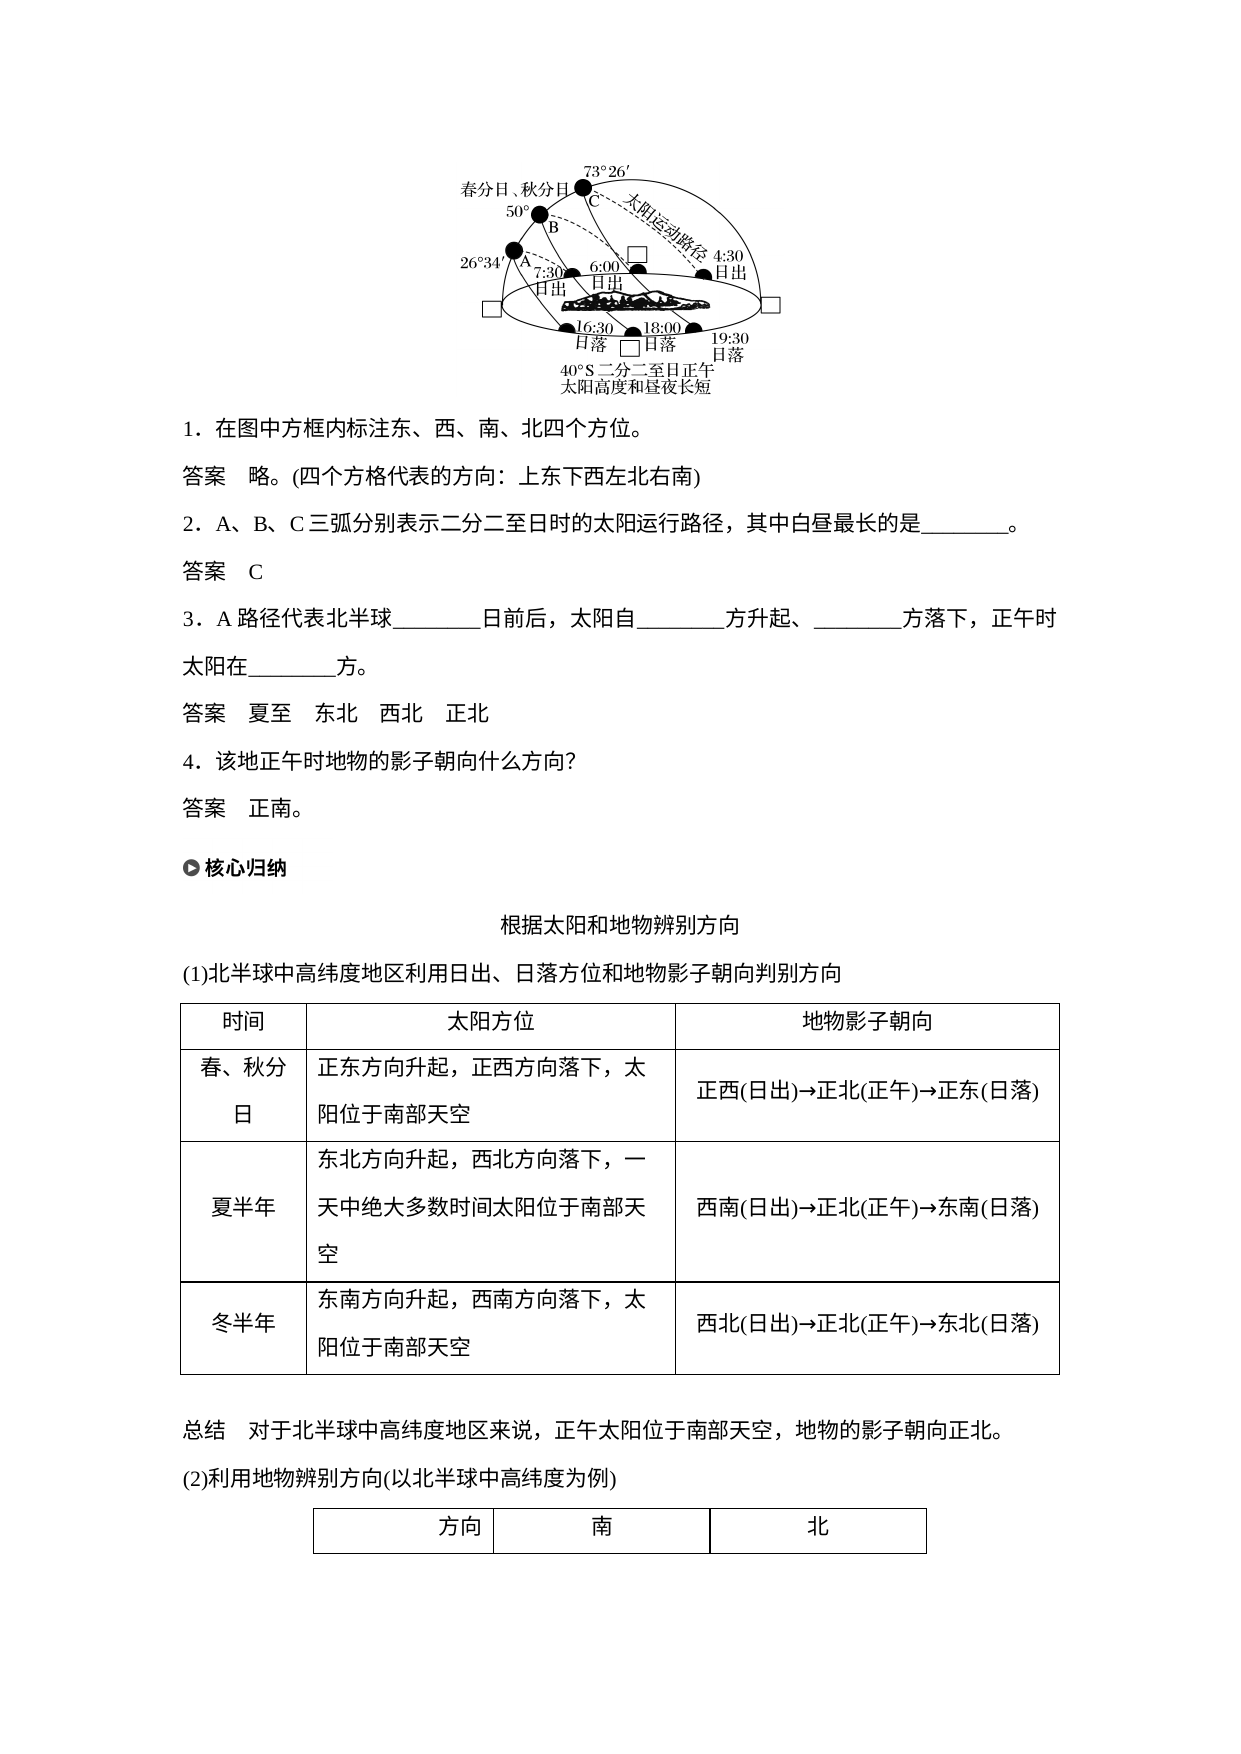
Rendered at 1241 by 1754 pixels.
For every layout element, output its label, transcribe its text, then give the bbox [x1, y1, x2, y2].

table_header 时间 [181, 1004, 306, 1048]
table_header 北 [711, 1509, 926, 1553]
picture [456, 162, 785, 397]
text 1．在图中方框内标注东、西、南、北四个方位。 [183, 411, 1058, 443]
table_cell 西北(日出)→正北(正午)→东北(日落) [676, 1283, 1059, 1374]
picture [182, 838, 333, 894]
text 3．A路径代表北半球________日前后，太阳自________方升起、________方落下，正午时太阳在________方。 [183, 601, 1058, 680]
text (2)利用地物辨别方向(以北半球中高纬度为例) [183, 1461, 1058, 1492]
table_header 太阳方位 [307, 1004, 675, 1048]
table_cell 西南(日出)→正北(正午)→东南(日落) [676, 1142, 1059, 1281]
text 根据太阳和地物辨别方向 [183, 908, 1058, 940]
table_cell 夏半年 [181, 1142, 306, 1281]
table_cell 春、秋分日 [181, 1050, 306, 1141]
table_cell 东南方向升起，西南方向落下，太阳位于南部天空 [307, 1283, 675, 1374]
text 4．该地正午时地物的影子朝向什么方向？ [183, 744, 1058, 775]
text 答案 夏至 东北 西北 正北 [183, 696, 1058, 728]
table_cell 正西(日出)→正北(正午)→正东(日落) [676, 1050, 1059, 1141]
text (1)北半球中高纬度地区利用日出、日落方位和地物影子朝向判别方向 [183, 956, 1058, 987]
text 答案 略。(四个方格代表的方向：上东下西左北右南) [183, 459, 1058, 490]
table_header 方向 指示地物 [314, 1509, 493, 1553]
text 2．A、B、C三弧分别表示二分二至日时的太阳运行路径，其中白昼最长的是________。 [183, 506, 1058, 538]
table_cell 正东方向升起，正西方向落下，太阳位于南部天空 [307, 1050, 675, 1141]
table_header 南 [494, 1509, 709, 1553]
text 总结 对于北半球中高纬度地区来说，正午太阳位于南部天空，地物的影子朝向正北。 [183, 1413, 1058, 1445]
table_cell 冬半年 [181, 1283, 306, 1374]
text 答案 C [183, 554, 1058, 585]
text 答案 正南。 [183, 791, 1058, 823]
table_header 地物影子朝向 [676, 1004, 1059, 1048]
table_cell 东北方向升起，西北方向落下，一天中绝大多数时间太阳位于南部天空 [307, 1142, 675, 1281]
